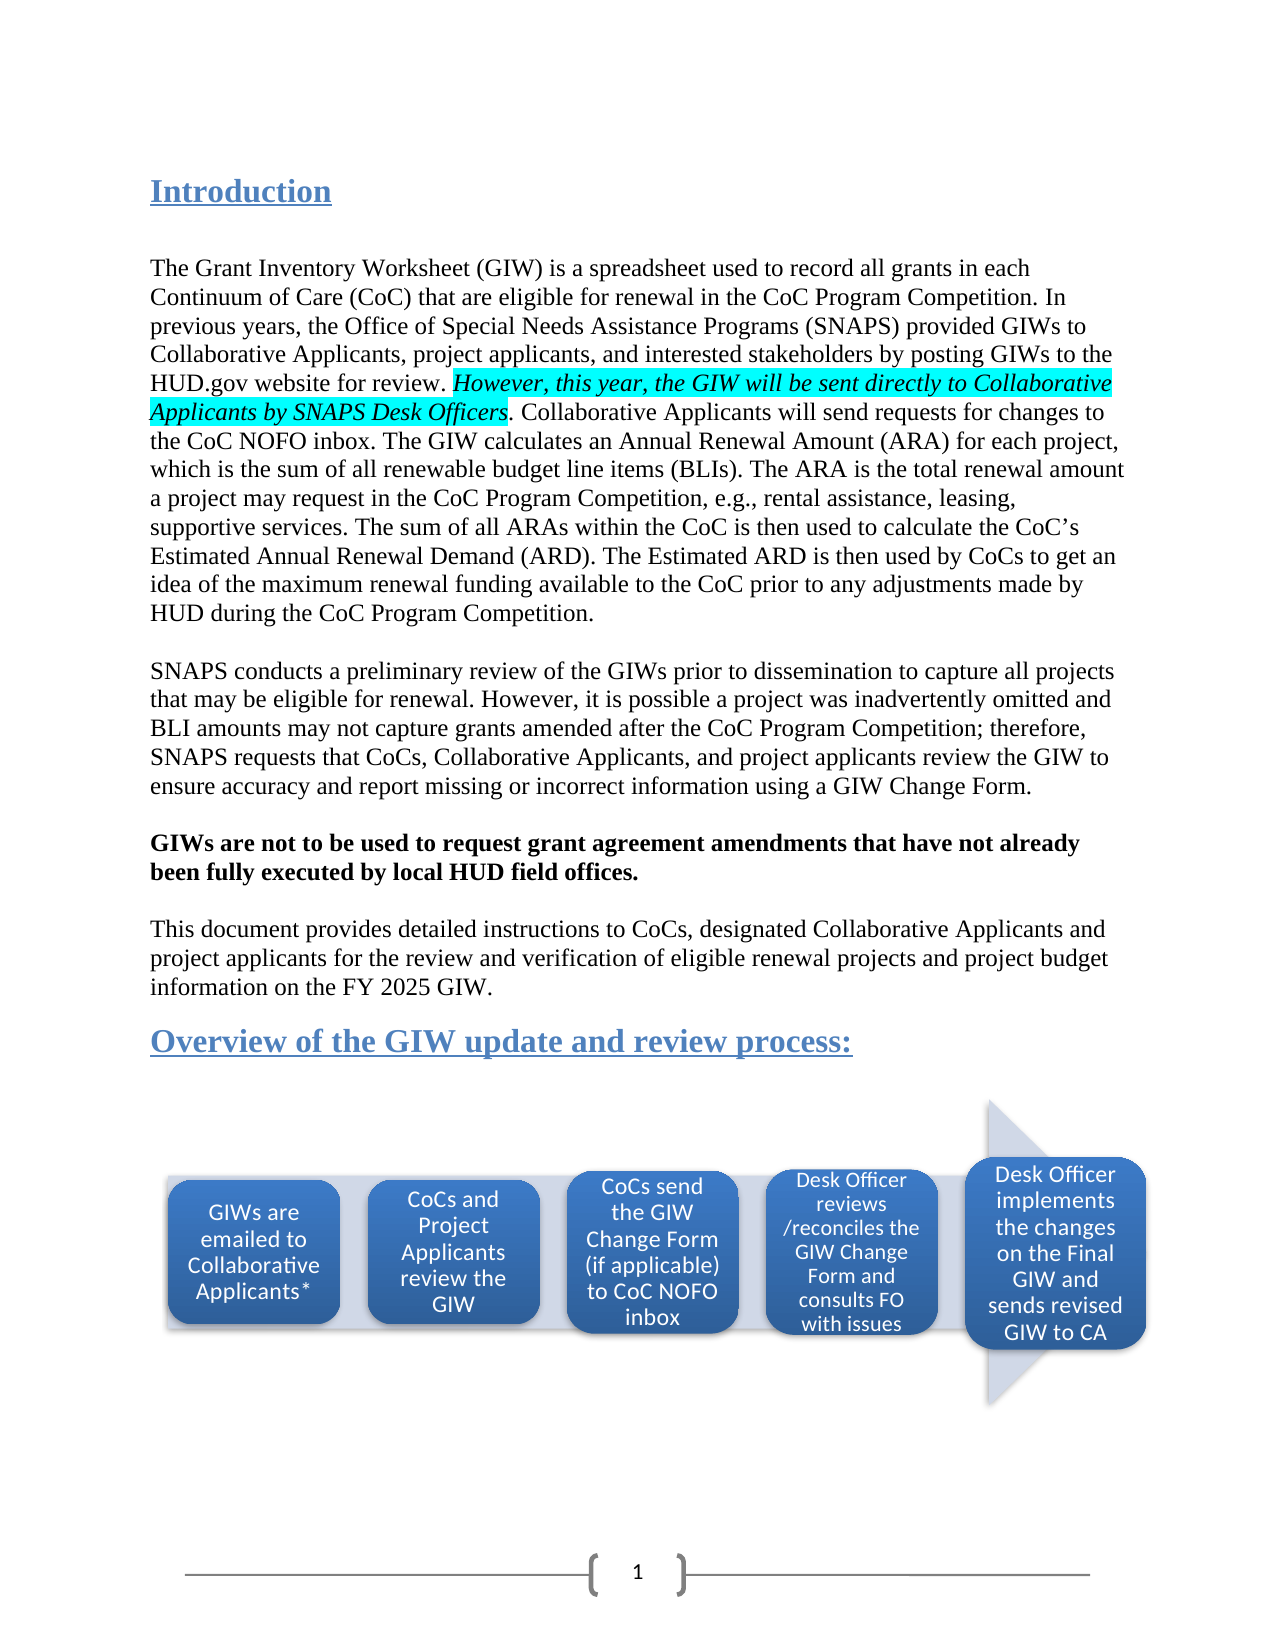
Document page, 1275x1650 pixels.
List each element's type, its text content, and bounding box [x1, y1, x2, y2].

text GIWs are not to be used to request grant agreement amendments that have not already been fully executed by local HUD field offices. [150, 828, 1125, 886]
text Introduction [150, 171, 1125, 209]
text The Grant Inventory Worksheet (GIW) is a spreadsheet used to record all grants in each Continuum of Care (CoC) that are eligible for renewal in the CoC Program Competition. In previous years, the Office of Special Needs Assistance Programs (SNAPS) provided GIWs to Collaborative Applicants, project applicants, and interested stakeholders by posting GIWs to the HUD.gov website for review. However, this year, the GIW will be sent directly to Collaborative Applicants by SNAPS Desk Officers. Collaborative Applicants will send requests for changes to the CoC NOFO inbox. The GIW calculates an Annual Renewal Amount (ARA) for each project, which is the sum of all renewable budget line items (BLIs). The ARA is the total renewal amount a project may request in the CoC Program Competition, e.g., rental assistance, leasing, supportive services. The sum of all ARAs within the CoC is then used to calculate the CoC’s Estimated Annual Renewal Demand (ARD). The Estimated ARD is then used by CoCs to get an idea of the maximum renewal funding available to the CoC prior to any adjustments made by HUD during the CoC Program Competition. [150, 253, 1125, 627]
text This document provides detailed instructions to CoCs, designated Collaborative Applicants and project applicants for the review and verification of eligible renewal projects and project budget information on the FY 2025 GIW. [150, 914, 1125, 1001]
text SNAPS conducts a preliminary review of the GIWs prior to dissemination to capture all projects that may be eligible for renewal. However, it is possible a project was inadvertently omitted and BLI amounts may not capture grants amended after the CoC Program Competition; therefore, SNAPS requests that CoCs, Collaborative Applicants, and project applicants review the GIW to ensure accuracy and report missing or incorrect information using a GIW Change Form. [150, 656, 1125, 799]
text Overview of the GIW update and review process: [150, 1022, 1125, 1060]
